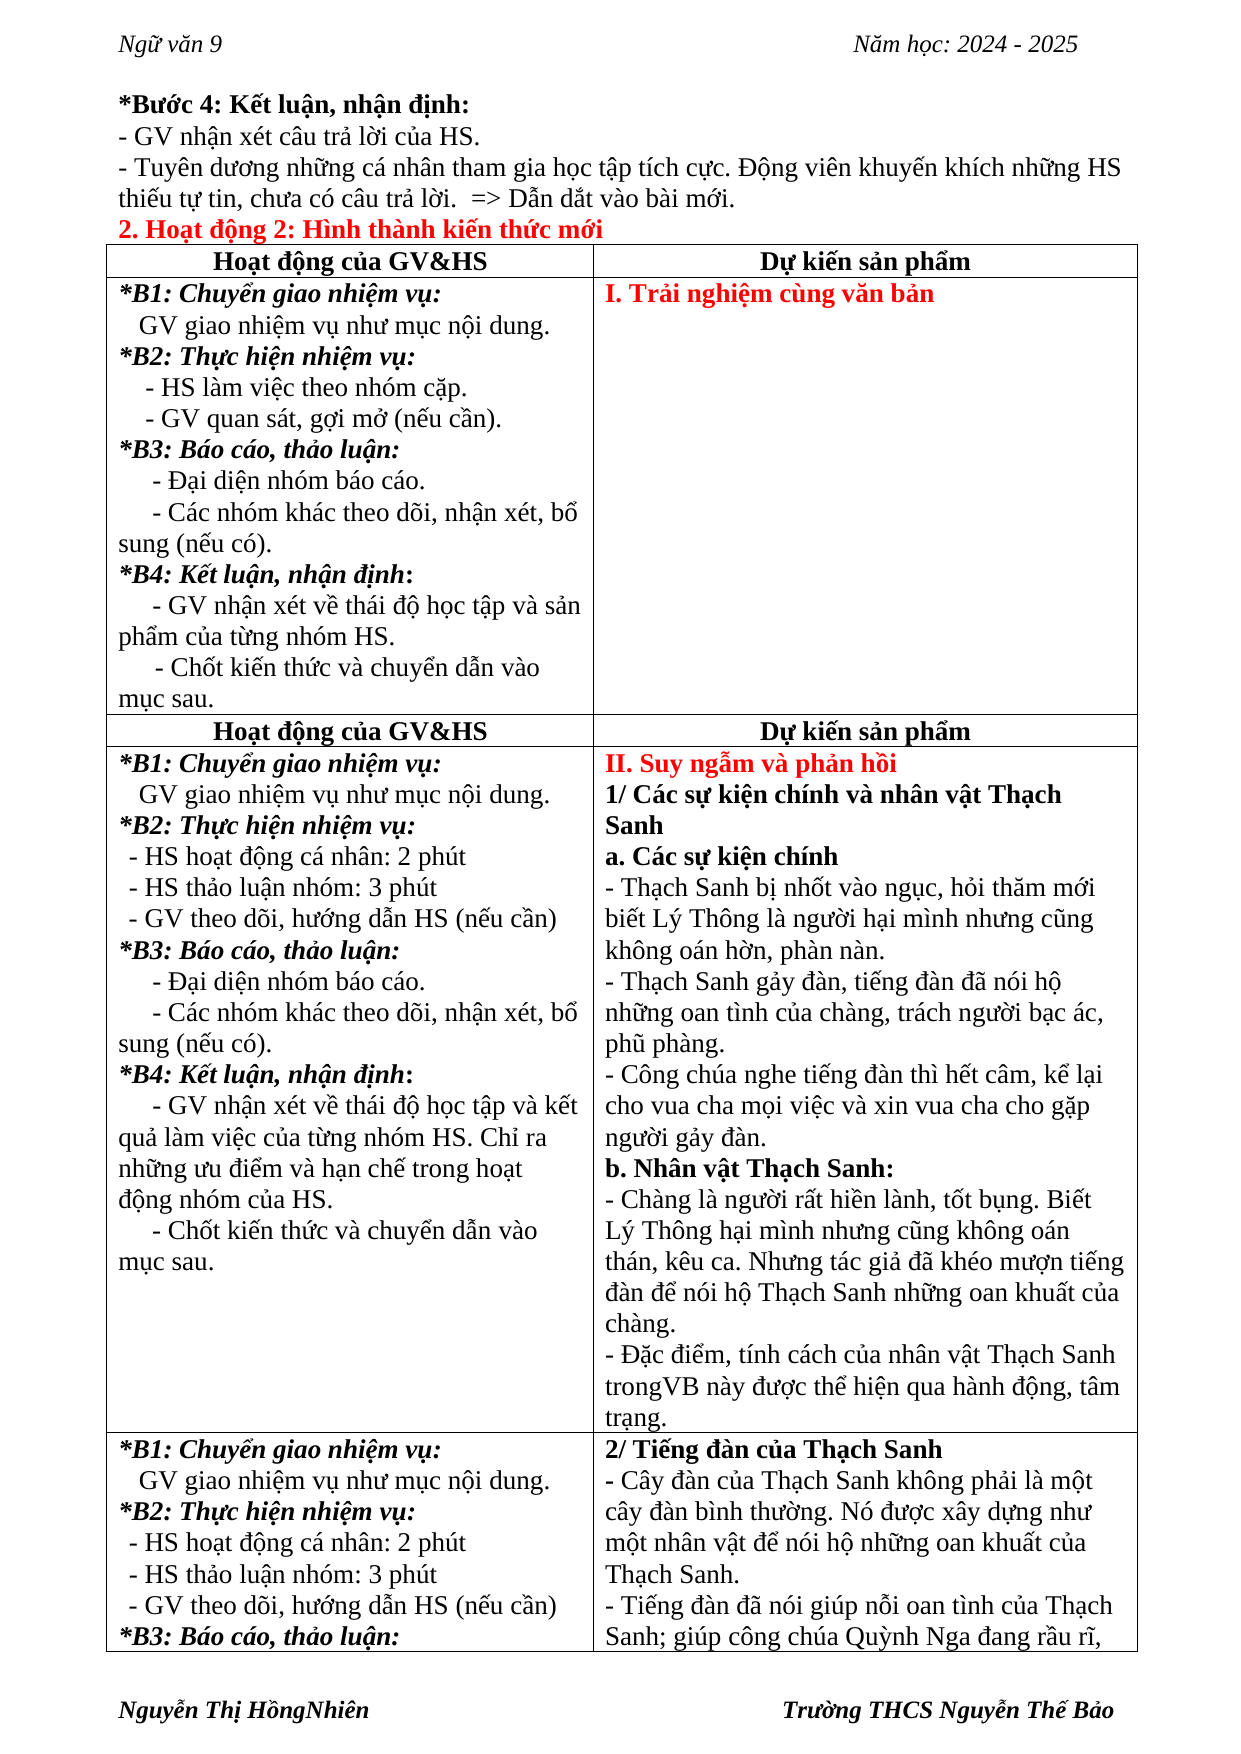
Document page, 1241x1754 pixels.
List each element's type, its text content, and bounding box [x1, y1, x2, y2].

text 2. Hoạt động 2: Hình thành kiến thức mới [118, 213, 1152, 244]
table_header Hoạt động của GV&HS [107, 245, 593, 277]
table_header Dự kiến sản phẩm [594, 245, 1137, 277]
table_cell II. Suy ngẫm và phản hồi 1/ Các sự kiện chính và nhân vật Thạch Sanh a. Các sự kiện chính - Thạch Sanh bị nhốt vào ngục, hỏi thăm mới biết Lý Thông là người hại mình nhưng cũng không oán hờn, phàn nàn. - Thạch Sanh gảy đàn, tiếng đàn đã nói hộ những oan tình của chàng, trách người bạc ác, phũ phàng. - Công chúa nghe tiếng đàn thì hết câm, kể lại cho vua cha mọi việc và xin vua cha cho gặp người gảy đàn. b. Nhân vật Thạch Sanh: - Chàng là người rất hiền lành, tốt bụng. Biết Lý Thông hại mình nhưng cũng không oán thán, kêu ca. Nhưng tác giả đã khéo mượn tiếng đàn để nói hộ Thạch Sanh những oan khuất của chàng. - Đặc điểm, tính cách của nhân vật Thạch Sanh trongVB này được thể hiện qua hành động, tâm trạng. [594, 747, 1137, 1432]
text - GV nhận xét câu trả lời của HS. [118, 120, 1152, 151]
table_cell Dự kiến sản phẩm [594, 715, 1137, 746]
table_cell Hoạt động của GV&HS [107, 715, 593, 746]
text *Bước 4: Kết luận, nhận định: [118, 89, 1152, 120]
table_cell *B1: Chuyển giao nhiệm vụ: GV giao nhiệm vụ như mục nội dung. *B2: Thực hiện nhiệm vụ: - HS làm việc theo nhóm cặp. - GV quan sát, gợi mở (nếu cần). *B3: Báo cáo, thảo luận: - Đại diện nhóm báo cáo. - Các nhóm khác theo dõi, nhận xét, bổ sung (nếu có). *B4: Kết luận, nhận định: - GV nhận xét về thái độ học tập và sản phẩm của từng nhóm HS. - Chốt kiến thức và chuyển dẫn vào mục sau. [107, 278, 593, 714]
table_cell I. Trải nghiệm cùng văn bản [594, 278, 1137, 714]
text - Tuyên dương những cá nhân tham gia học tập tích cực. Động viên khuyến khích những HS thiếu tự tin, chưa có câu trả lời. => Dẫn dắt vào bài mới. [118, 151, 1152, 213]
